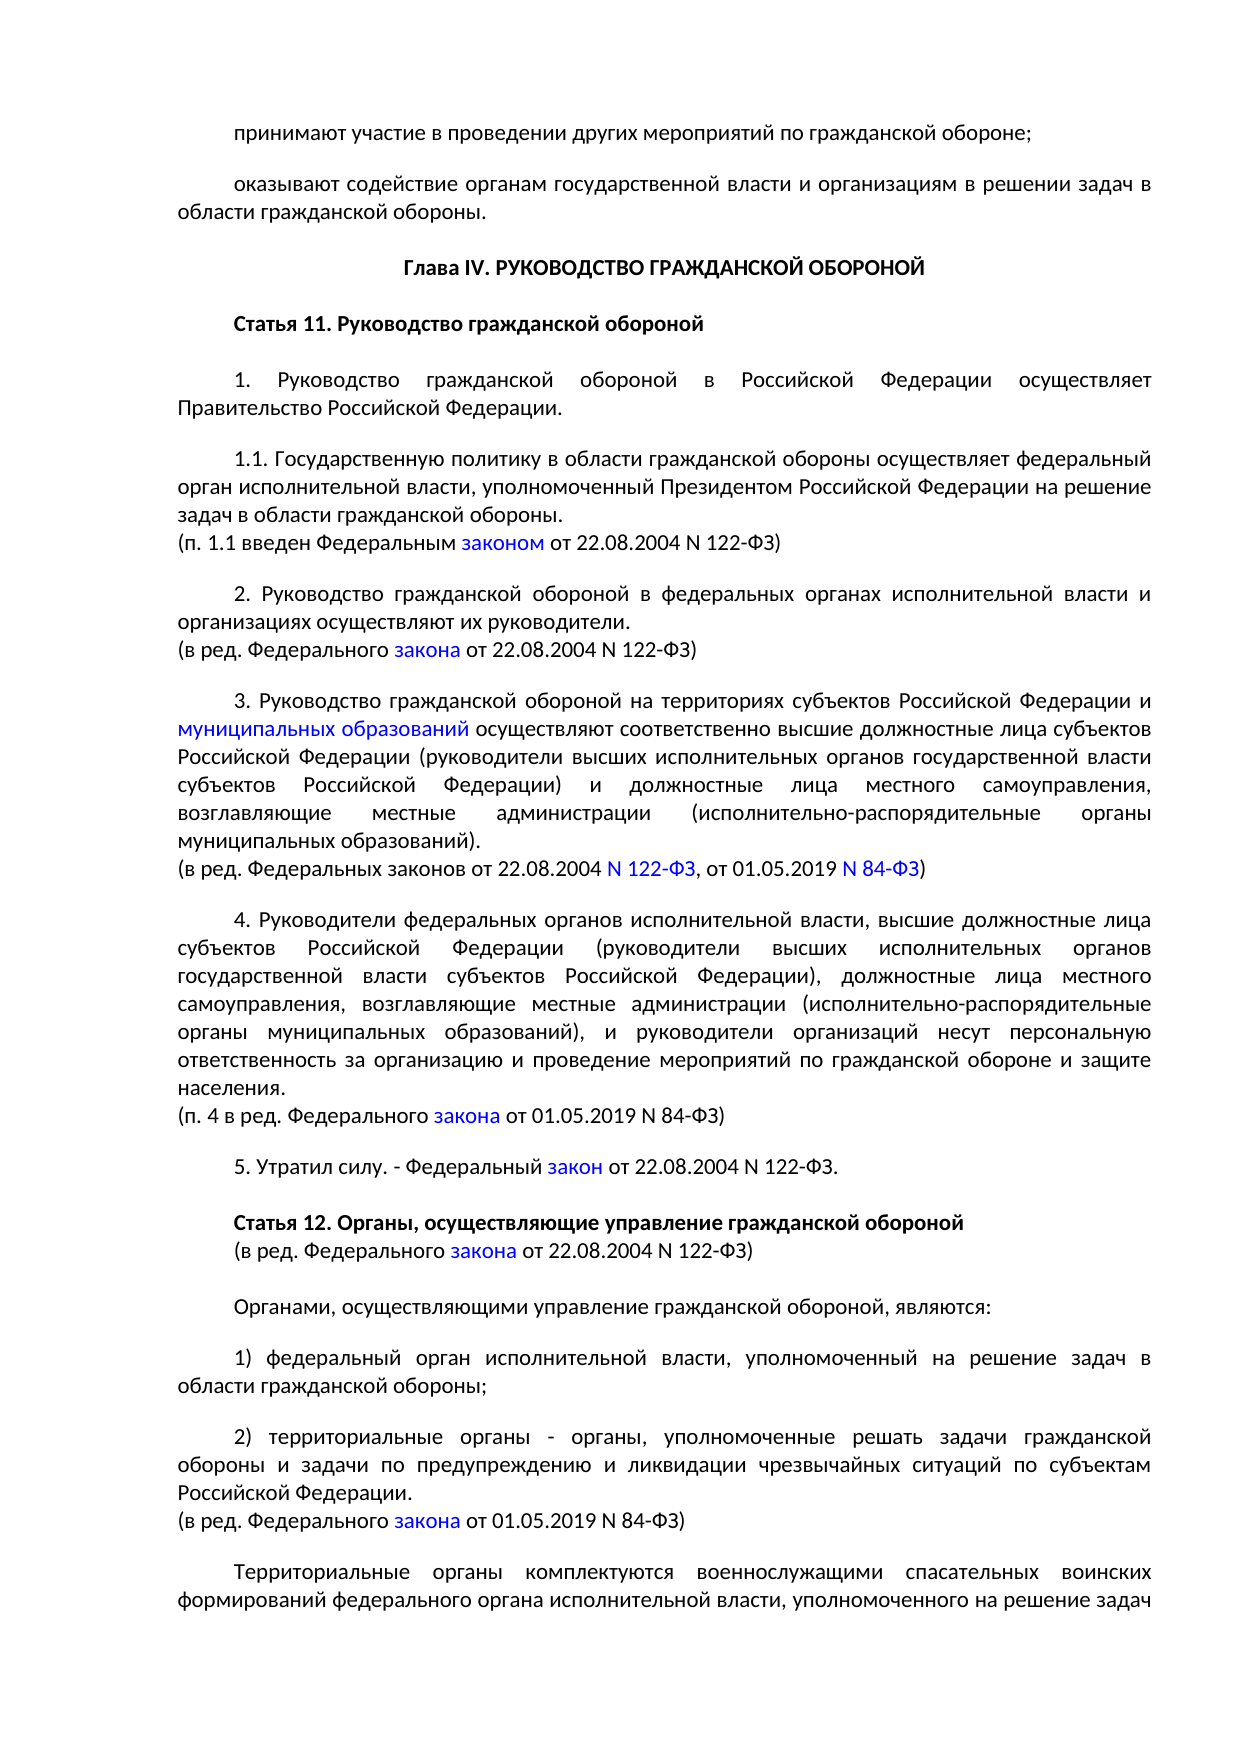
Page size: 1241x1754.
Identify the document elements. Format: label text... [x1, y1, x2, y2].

text (в ред. Федерального закона от 22.08.2004 N 122-ФЗ) [177, 635, 1152, 663]
title Глава IV. РУКОВОДСТВО ГРАЖДАНСКОЙ ОБОРОНОЙ [177, 253, 1152, 281]
text Органами, осуществляющими управление гражданской обороной, являются: [177, 1292, 1152, 1320]
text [177, 1557, 1152, 1613]
text 1.1. Государственную политику в области гражданской обороны осуществляет федеральный орган исполнительной власти, уполномоченный Президентом Российской Федерации на решение задач в области гражданской обороны. [177, 444, 1152, 528]
text 1. Руководство гражданской обороной в Российской Федерации осуществляет Правительство Российской Федерации. [177, 365, 1152, 421]
text принимают участие в проведении других мероприятий по гражданской обороне; [177, 118, 1152, 146]
text (в ред. Федеральных законов от 22.08.2004 N 122-ФЗ, от 01.05.2019 N 84-ФЗ) [177, 854, 1152, 882]
text оказывают содействие органам государственной власти и организациям в решении задач в области гражданской обороны. [177, 169, 1152, 225]
text 3. Руководство гражданской обороной на территориях субъектов Российской Федерации и муниципальных образований осуществляют соответственно высшие должностные лица субъектов Российской Федерации (руководители высших исполнительных органов государственной власти субъектов Российской Федерации) и должностные лица местного самоуправления, возглавляющие местные администрации (исполнительно-распорядительные органы муниципальных образований). [177, 686, 1152, 854]
text 4. Руководители федеральных органов исполнительной власти, высшие должностные лица субъектов Российской Федерации (руководители высших исполнительных органов государственной власти субъектов Российской Федерации), должностные лица местного самоуправления, возглавляющие местные администрации (исполнительно-распорядительные органы муниципальных образований), и руководители организаций несут персональную ответственность за организацию и проведение мероприятий по гражданской обороне и защите населения. [177, 905, 1152, 1101]
text 5. Утратил силу. - Федеральный закон от 22.08.2004 N 122-ФЗ. [177, 1152, 1152, 1180]
text (п. 1.1 введен Федеральным законом от 22.08.2004 N 122-ФЗ) [177, 528, 1152, 556]
title Статья 12. Органы, осуществляющие управление гражданской обороной [177, 1208, 1152, 1236]
title Статья 11. Руководство гражданской обороной [177, 309, 1152, 337]
text 2) территориальные органы - органы, уполномоченные решать задачи гражданской обороны и задачи по предупреждению и ликвидации чрезвычайных ситуаций по субъектам Российской Федерации. [177, 1422, 1152, 1506]
text 1) федеральный орган исполнительной власти, уполномоченный на решение задач в области гражданской обороны; [177, 1343, 1152, 1399]
text (п. 4 в ред. Федерального закона от 01.05.2019 N 84-ФЗ) [177, 1101, 1152, 1129]
text (в ред. Федерального закона от 01.05.2019 N 84-ФЗ) [177, 1506, 1152, 1534]
text (в ред. Федерального закона от 22.08.2004 N 122-ФЗ) [177, 1236, 1152, 1264]
text 2. Руководство гражданской обороной в федеральных органах исполнительной власти и организациях осуществляют их руководители. [177, 579, 1152, 635]
